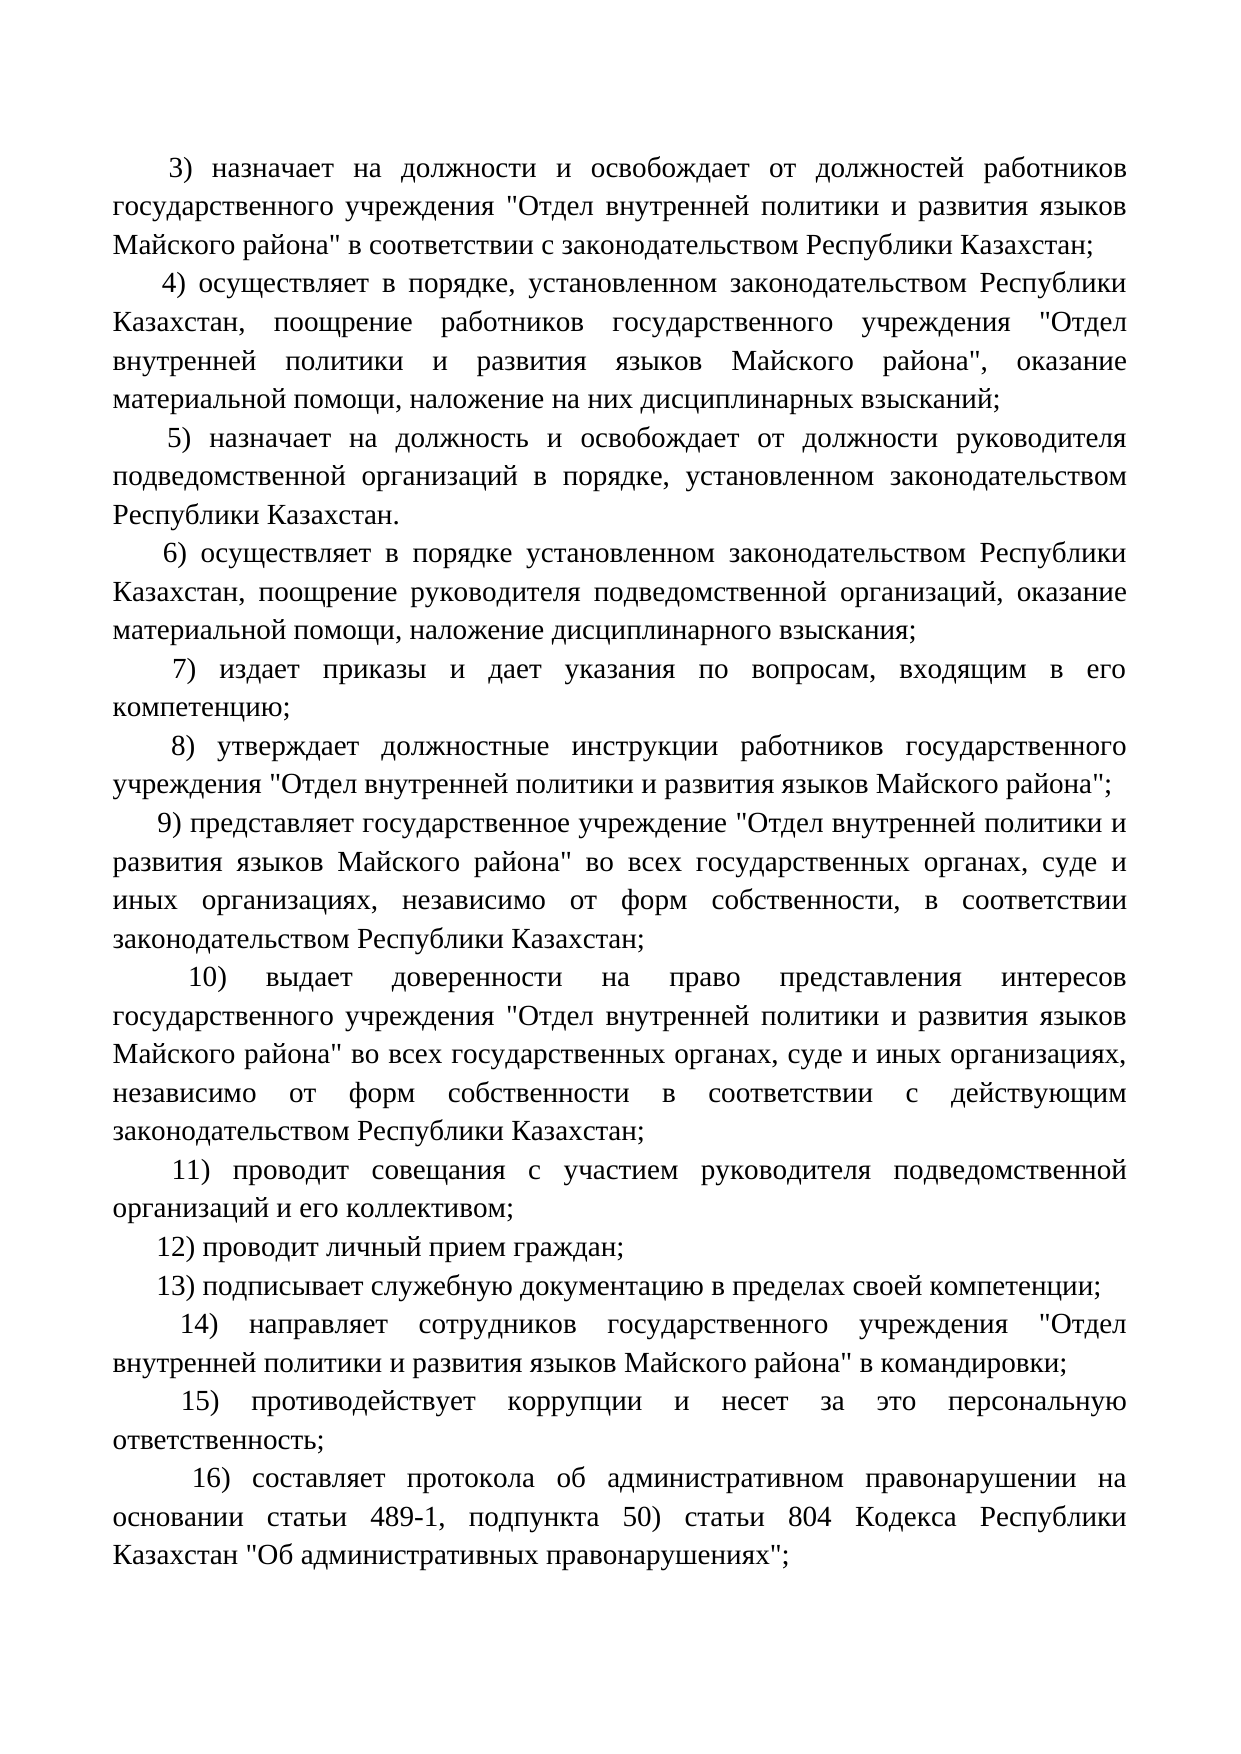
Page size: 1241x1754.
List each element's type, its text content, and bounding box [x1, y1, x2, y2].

text 8) утверждает должностные инструкции работников государственного учреждения "Отдел внутренней политики и развития языков Майского района"; [112, 728, 1128, 800]
text 9) представляет государственное учреждение "Отдел внутренней политики и развития языков Майского района" во всех государственных органах, суде и иных организациях, независимо от форм собственности, в соответствии законодательством Республики Казахстан; [112, 805, 1128, 954]
text 7) издает приказы и дает указания по вопросам, входящим в его компетенцию; [112, 651, 1128, 723]
text 10) выдает доверенности на право представления интересов государственного учреждения "Отдел внутренней политики и развития языков Майского района" во всех государственных органах, суде и иных организациях, независимо от форм собственности в соответствии с действующим законодательством Республики Казахстан; [112, 959, 1128, 1147]
text 15) противодействует коррупции и несет за это персональную ответственность; [112, 1383, 1128, 1455]
text 16) составляет протокола об административном правонарушении на основании статьи 489-1, подпункта 50) статьи 804 Кодекса Республики Казахстан "Об административных правонарушениях"; [112, 1460, 1128, 1571]
text 5) назначает на должность и освобождает от должности руководителя подведомственной организаций в порядке, установленном законодательством Республики Казахстан. [112, 420, 1128, 530]
text 6) осуществляет в порядке установленном законодательством Республики Казахстан, поощрение руководителя подведомственной организаций, оказание материальной помощи, наложение дисциплинарного взыскания; [112, 535, 1128, 646]
text 13) подписывает служебную документацию в пределах своей компетенции; [112, 1268, 1128, 1301]
text 12) проводит личный прием граждан; [112, 1229, 1128, 1263]
text 3) назначает на должности и освобождает от должностей работников государственного учреждения "Отдел внутренней политики и развития языков Майского района" в соответствии с законодательством Республики Казахстан; [112, 150, 1128, 261]
text 11) проводит совещания с участием руководителя подведомственной организаций и его коллективом; [112, 1152, 1128, 1224]
text 4) осуществляет в порядке, установленном законодательством Республики Казахстан, поощрение работников государственного учреждения "Отдел внутренней политики и развития языков Майского района", оказание материальной помощи, наложение на них дисциплинарных взысканий; [112, 266, 1128, 415]
text 14) направляет сотрудников государственного учреждения "Отдел внутренней политики и развития языков Майского района" в командировки; [112, 1306, 1128, 1378]
